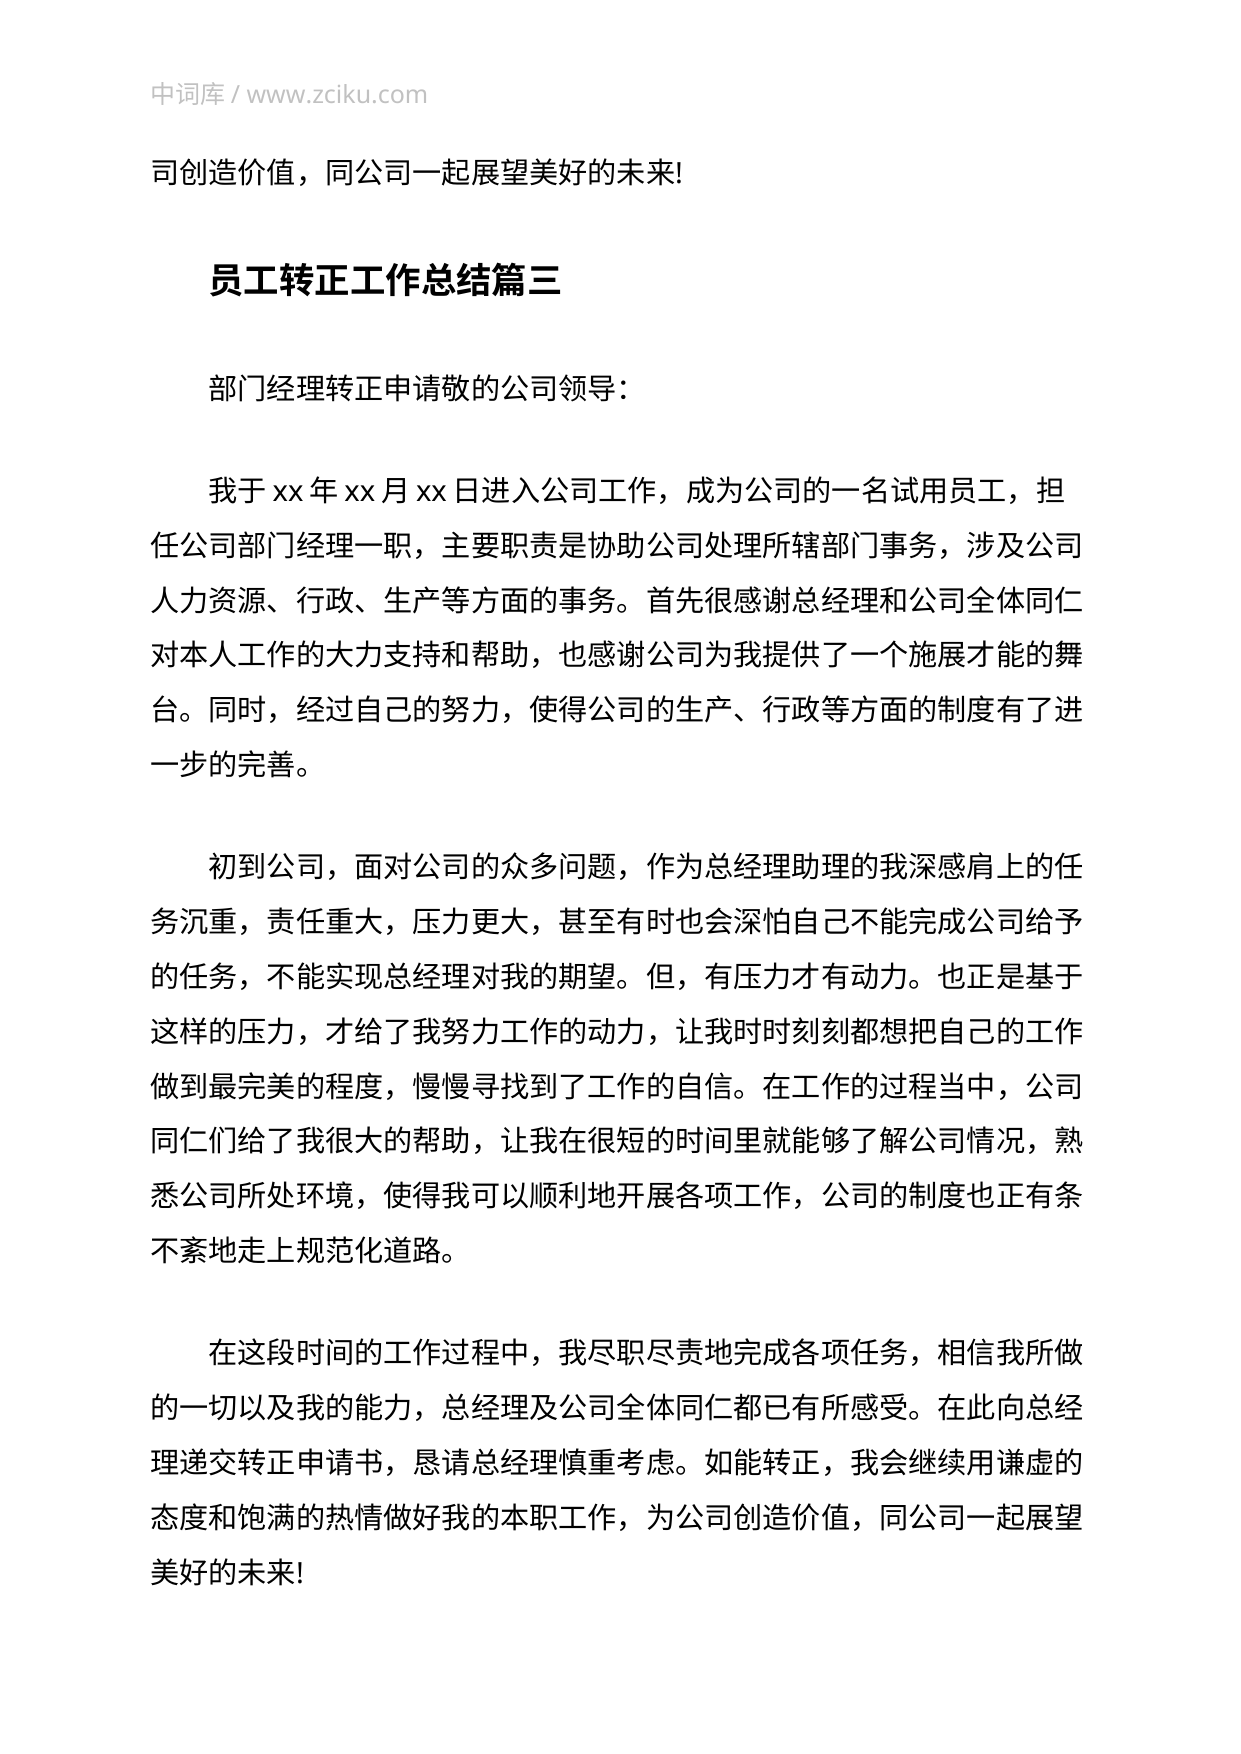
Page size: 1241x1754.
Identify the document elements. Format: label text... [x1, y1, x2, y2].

text 部门经理转正申请敬的公司领导： [150, 365, 1090, 408]
text 我于xx年xx月xx日进入公司工作，成为公司的一名试用员工，担任公司部门经理一职，主要职责是协助公司处理所辖部门事务，涉及公司人力资源、行政、生产等方面的事务。首先很感谢总经理和公司全体同仁对本人工作的大力支持和帮助，也感谢公司为我提供了一个施展才能的舞台。同时，经过自己的努力，使得公司的生产、行政等方面的制度有了进一步的完善。 [150, 467, 1090, 784]
text 员工转正工作总结篇三 [150, 252, 1090, 303]
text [150, 150, 1090, 192]
text 初到公司，面对公司的众多问题，作为总经理助理的我深感肩上的任务沉重，责任重大，压力更大，甚至有时也会深怕自己不能完成公司给予的任务，不能实现总经理对我的期望。但，有压力才有动力。也正是基于这样的压力，才给了我努力工作的动力，让我时时刻刻都想把自己的工作做到最完美的程度，慢慢寻找到了工作的自信。在工作的过程当中，公司同仁们给了我很大的帮助，让我在很短的时间里就能够了解公司情况，熟悉公司所处环境，使得我可以顺利地开展各项工作，公司的制度也正有条不紊地走上规范化道路。 [150, 843, 1090, 1270]
text 在这段时间的工作过程中，我尽职尽责地完成各项任务，相信我所做的一切以及我的能力，总经理及公司全体同仁都已有所感受。在此向总经理递交转正申请书，恳请总经理慎重考虑。如能转正，我会继续用谦虚的态度和饱满的热情做好我的本职工作，为公司创造价值，同公司一起展望美好的未来! [150, 1329, 1090, 1592]
